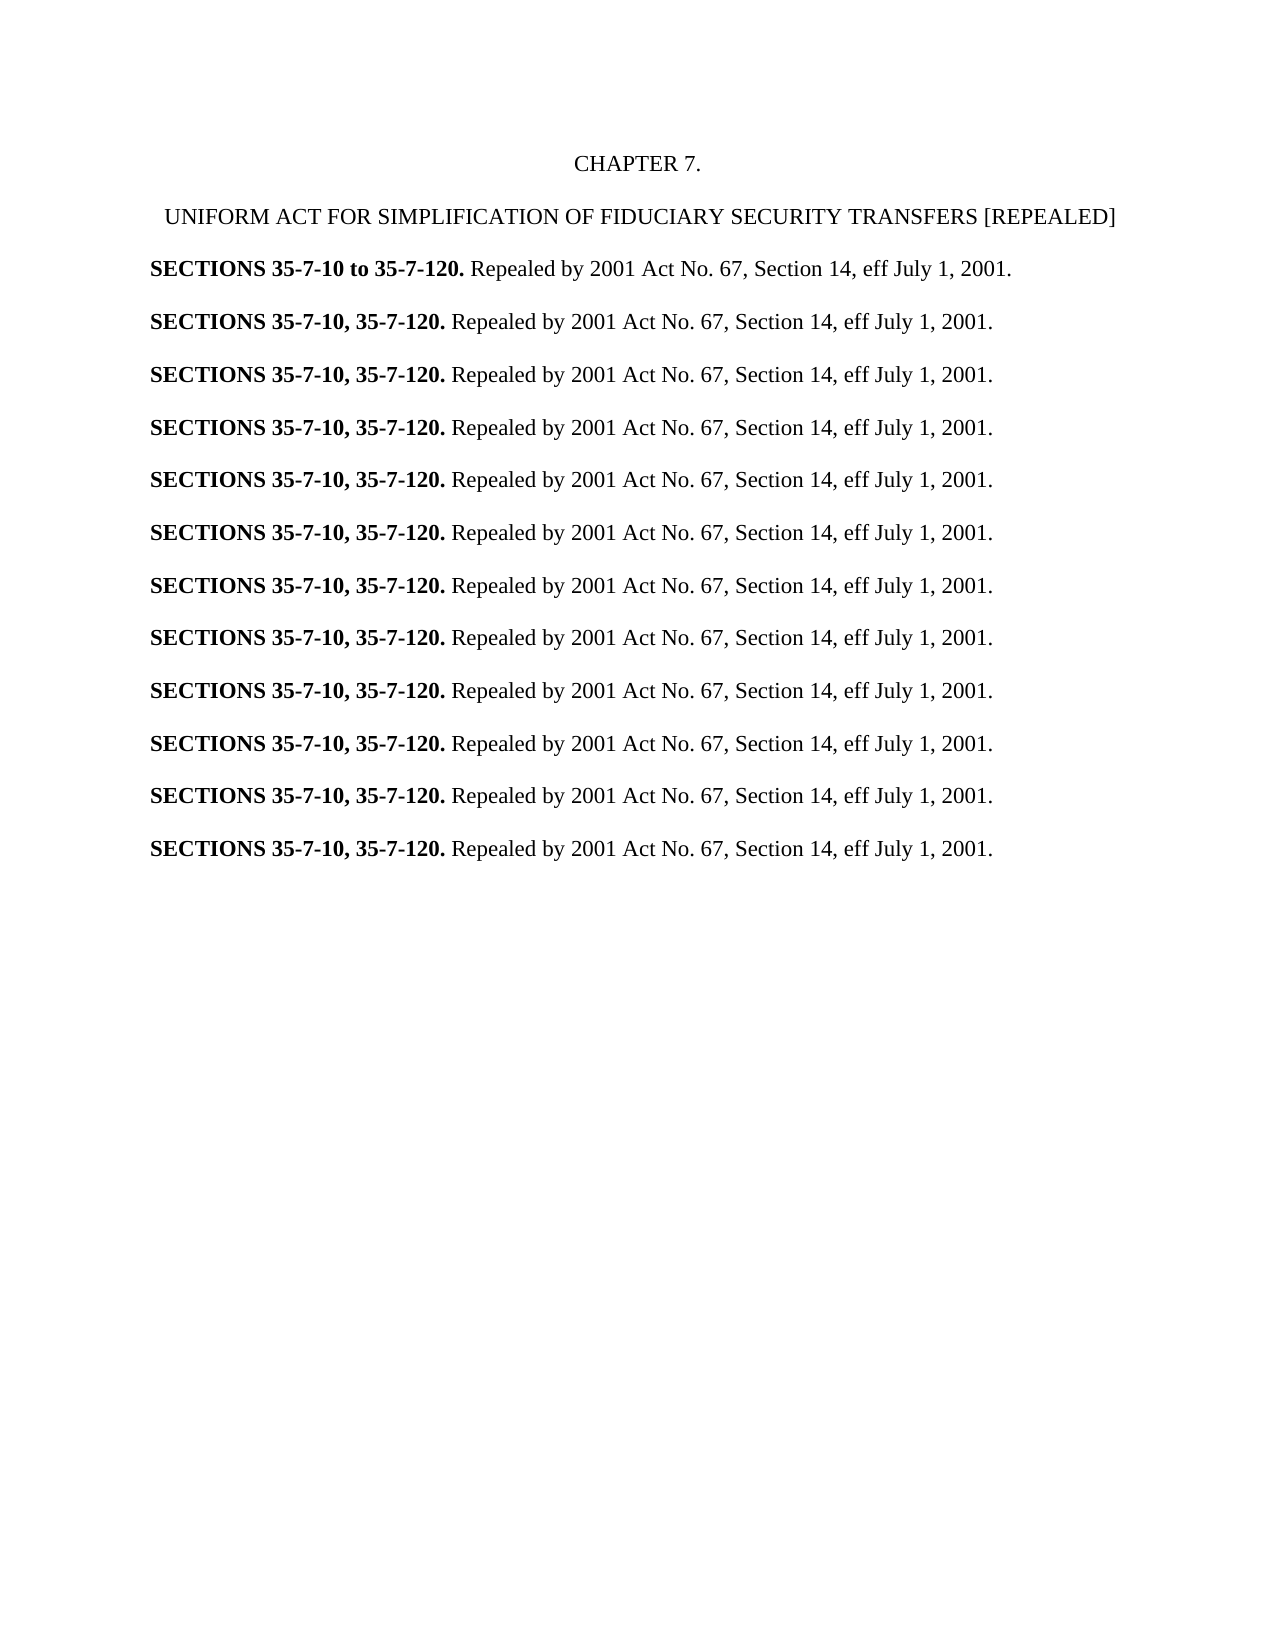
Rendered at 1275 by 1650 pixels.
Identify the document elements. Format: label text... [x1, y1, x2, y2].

text SECTIONS 35-7-10, 35-7-120. Repealed by 2001 Act No. 67, Section 14, eff July 1, 2001. [150, 466, 1125, 493]
text SECTIONS 35-7-10 to 35-7-120. Repealed by 2001 Act No. 67, Section 14, eff July 1, 2001. [150, 255, 1125, 282]
text SECTIONS 35-7-10, 35-7-120. Repealed by 2001 Act No. 67, Section 14, eff July 1, 2001. [150, 413, 1125, 440]
text SECTIONS 35-7-10, 35-7-120. Repealed by 2001 Act No. 67, Section 14, eff July 1, 2001. [150, 361, 1125, 387]
text SECTIONS 35-7-10, 35-7-120. Repealed by 2001 Act No. 67, Section 14, eff July 1, 2001. [150, 677, 1125, 703]
text SECTIONS 35-7-10, 35-7-120. Repealed by 2001 Act No. 67, Section 14, eff July 1, 2001. [150, 624, 1125, 651]
text SECTIONS 35-7-10, 35-7-120. Repealed by 2001 Act No. 67, Section 14, eff July 1, 2001. [150, 835, 1125, 862]
text SECTIONS 35-7-10, 35-7-120. Repealed by 2001 Act No. 67, Section 14, eff July 1, 2001. [150, 519, 1125, 545]
text SECTIONS 35-7-10, 35-7-120. Repealed by 2001 Act No. 67, Section 14, eff July 1, 2001. [150, 730, 1125, 756]
text SECTIONS 35-7-10, 35-7-120. Repealed by 2001 Act No. 67, Section 14, eff July 1, 2001. [150, 572, 1125, 598]
text SECTIONS 35-7-10, 35-7-120. Repealed by 2001 Act No. 67, Section 14, eff July 1, 2001. [150, 308, 1125, 334]
text SECTIONS 35-7-10, 35-7-120. Repealed by 2001 Act No. 67, Section 14, eff July 1, 2001. [150, 782, 1125, 809]
text CHAPTER 7. [150, 150, 1125, 176]
text UNIFORM ACT FOR SIMPLIFICATION OF FIDUCIARY SECURITY TRANSFERS [REPEALED] [150, 203, 1125, 229]
